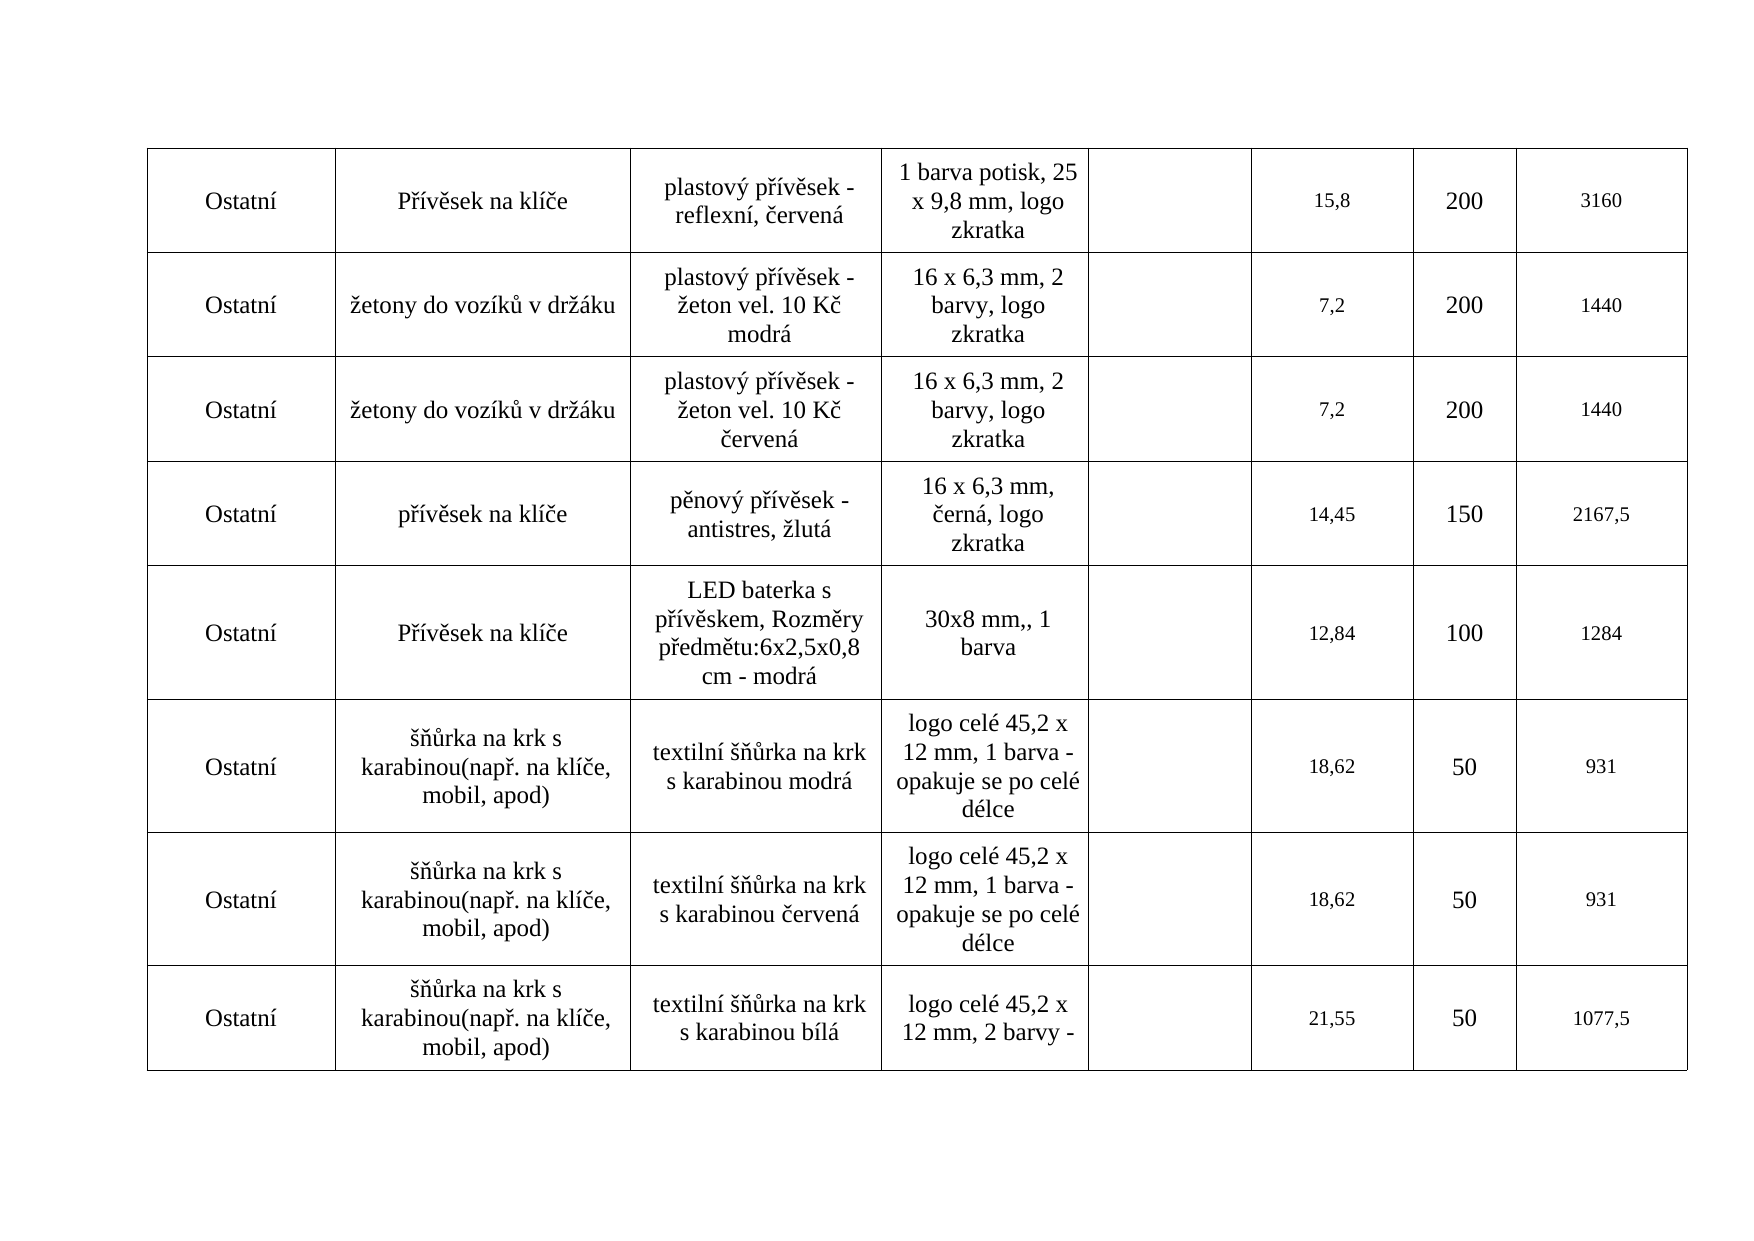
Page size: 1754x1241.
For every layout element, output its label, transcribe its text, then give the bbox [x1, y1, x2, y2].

table_cell 21,55 [1252, 966, 1413, 1069]
table_cell logo celé 45,2 x 12 mm, 1 barva -opakuje se po celé délce [882, 833, 1088, 965]
table_cell 16 x 6,3 mm, 2 barvy, logo zkratka [882, 253, 1088, 356]
table_cell 931 [1517, 700, 1687, 832]
table_cell 1077,5 [1517, 966, 1687, 1069]
table_cell logo celé 45,2 x 12 mm, 2 barvy - [882, 966, 1088, 1069]
table_cell pěnový přívěsek -antistres, žlutá [631, 462, 881, 565]
table_cell logo celé 45,2 x 12 mm, 1 barva -opakuje se po celé délce [882, 700, 1088, 832]
table_header 15,8 [1252, 149, 1413, 252]
table_cell šňůrka na krk s karabinou(např. na klíče, mobil, apod) [336, 966, 630, 1069]
table_cell [1089, 253, 1251, 356]
table_cell plastový přívěsek -žeton vel. 10 Kč modrá [631, 253, 881, 356]
table_cell 2167,5 [1517, 462, 1687, 565]
table_cell 12,84 [1252, 566, 1413, 699]
table_cell šňůrka na krk s karabinou(např. na klíče, mobil, apod) [336, 700, 630, 832]
table_cell 16 x 6,3 mm, 2 barvy, logo zkratka [882, 357, 1088, 461]
table_cell Přívěsek na klíče [336, 566, 630, 699]
table_cell 18,62 [1252, 700, 1413, 832]
table_cell Ostatní [148, 966, 335, 1069]
table_header Přívěsek na klíče [336, 149, 630, 252]
table_cell 14,45 [1252, 462, 1413, 565]
table_cell Ostatní [148, 833, 335, 965]
table_header plastový přívěsek -reflexní, červená [631, 149, 881, 252]
table_cell žetony do vozíků v držáku [336, 253, 630, 356]
table_cell [1089, 966, 1251, 1069]
table_cell 16 x 6,3 mm, černá, logo zkratka [882, 462, 1088, 565]
table_cell Ostatní [148, 253, 335, 356]
table_cell 50 [1414, 966, 1516, 1069]
table_cell 7,2 [1252, 357, 1413, 461]
table_cell přívěsek na klíče [336, 462, 630, 565]
table_cell 1284 [1517, 566, 1687, 699]
table_cell Ostatní [148, 700, 335, 832]
table_cell [1089, 566, 1251, 699]
table_cell 1440 [1517, 357, 1687, 461]
table_cell [1089, 357, 1251, 461]
table_cell Ostatní [148, 462, 335, 565]
table_cell 200 [1414, 357, 1516, 461]
table_cell 18,62 [1252, 833, 1413, 965]
table_cell 931 [1517, 833, 1687, 965]
table_cell 100 [1414, 566, 1516, 699]
table_header Ostatní [148, 149, 335, 252]
table_header 3160 [1517, 149, 1687, 252]
table_header 200 [1414, 149, 1516, 252]
table_cell žetony do vozíků v držáku [336, 357, 630, 461]
table_cell 1440 [1517, 253, 1687, 356]
table_cell 50 [1414, 700, 1516, 832]
table_cell [1089, 833, 1251, 965]
table_cell [1089, 700, 1251, 832]
table_cell plastový přívěsek -žeton vel. 10 Kč červená [631, 357, 881, 461]
table_cell Ostatní [148, 566, 335, 699]
table_cell Ostatní [148, 357, 335, 461]
table_cell LED baterka s přívěskem, Rozměry předmětu:6x2,5x0,8 cm - modrá [631, 566, 881, 699]
table_cell 7,2 [1252, 253, 1413, 356]
table_header [1089, 149, 1251, 252]
table_header 1 barva potisk, 25 x 9,8 mm, logo zkratka [882, 149, 1088, 252]
table_cell 150 [1414, 462, 1516, 565]
table_cell 50 [1414, 833, 1516, 965]
table_cell šňůrka na krk s karabinou(např. na klíče, mobil, apod) [336, 833, 630, 965]
table_cell 200 [1414, 253, 1516, 356]
table_cell textilní šňůrka na krk s karabinou bílá [631, 966, 881, 1069]
table_cell textilní šňůrka na krk s karabinou červená [631, 833, 881, 965]
table_cell [1089, 462, 1251, 565]
table_cell textilní šňůrka na krk s karabinou modrá [631, 700, 881, 832]
table_cell 30x8 mm,, 1 barva [882, 566, 1088, 699]
